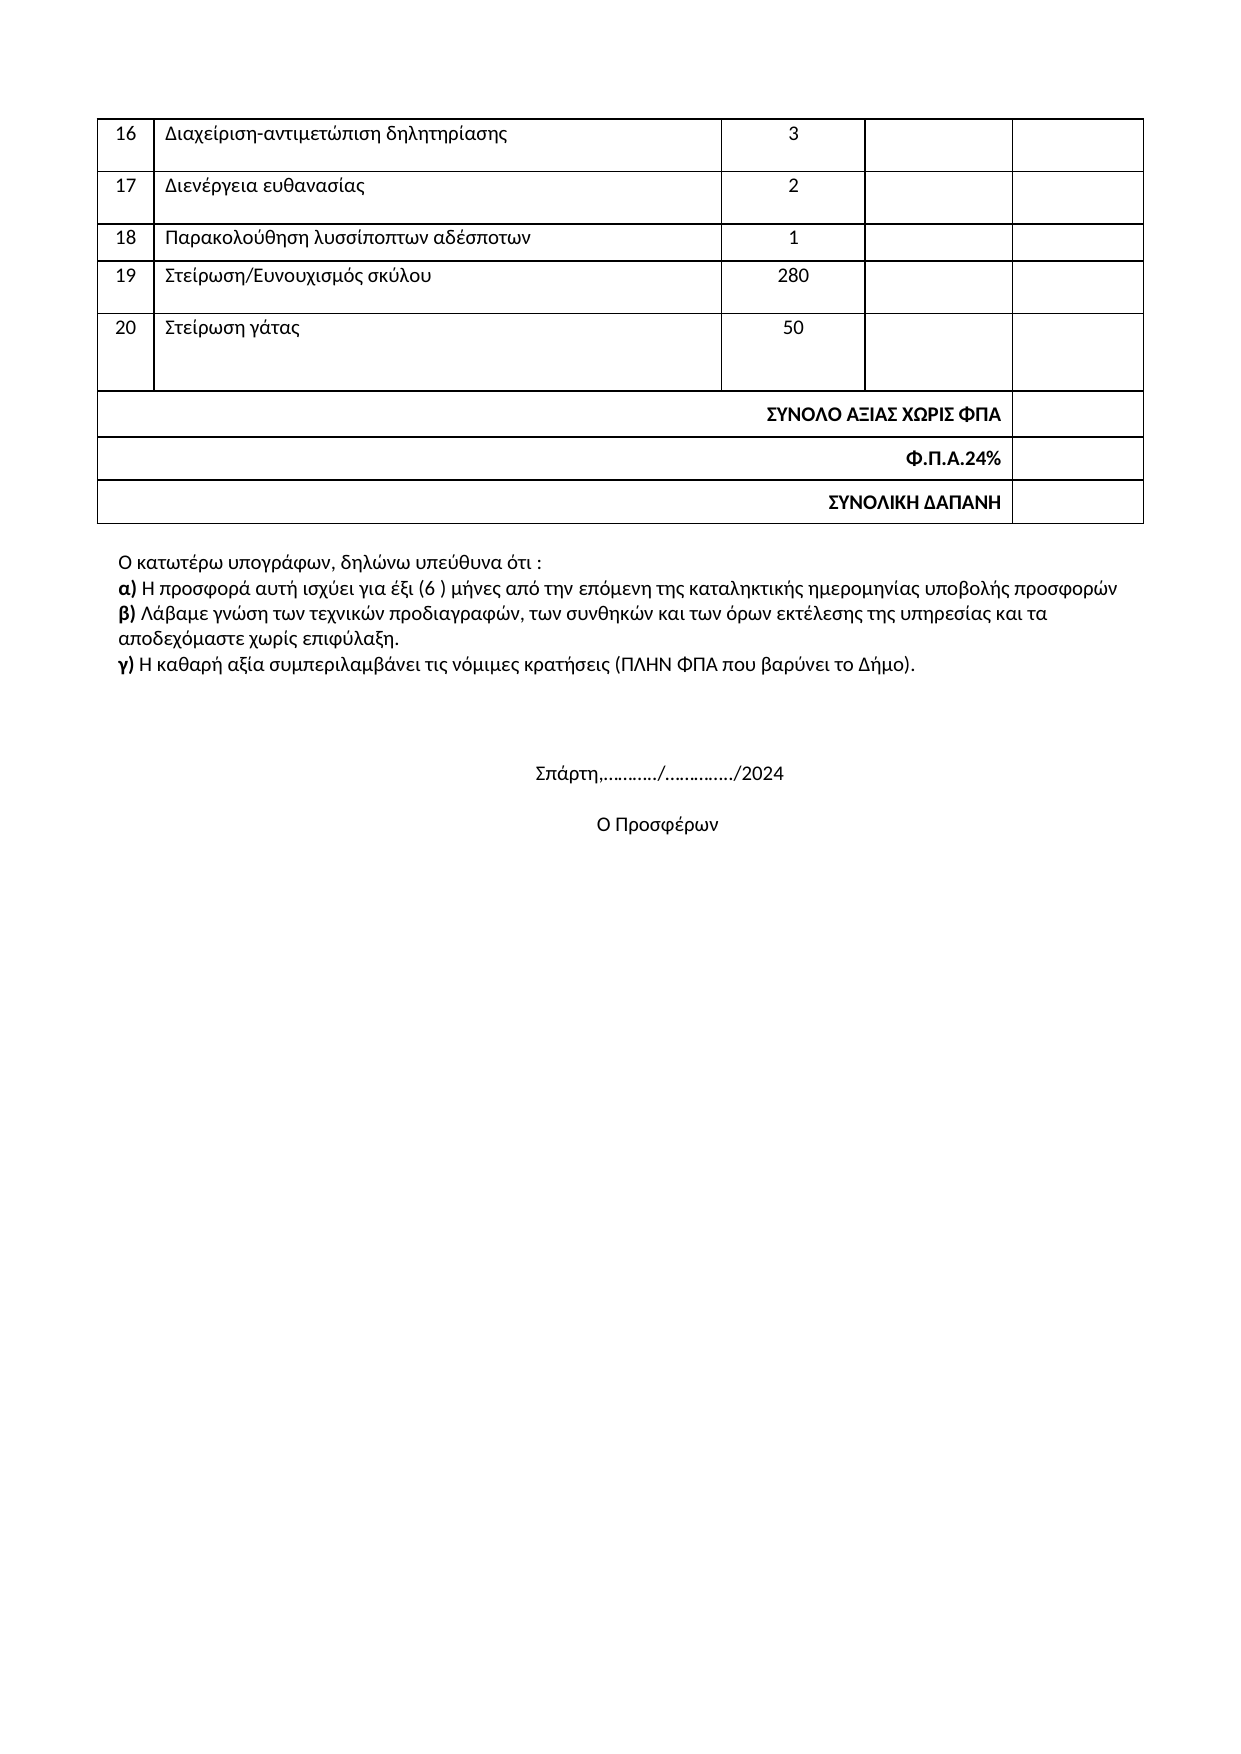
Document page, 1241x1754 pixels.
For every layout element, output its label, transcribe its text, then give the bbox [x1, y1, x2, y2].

text Ο κατωτέρω υπογράφων, δηλώνω υπεύθυνα ότι : [118, 549, 1122, 575]
text γ) Η καθαρή αξία συμπεριλαμβάνει τις νόμιμες κρατήσεις (ΠΛΗΝ ΦΠΑ που βαρύνει το Δήμο). [118, 651, 1122, 676]
text Ο Προσφέρων [118, 811, 1122, 836]
table_cell [1013, 438, 1143, 479]
table_cell [866, 225, 1012, 260]
table_cell 2 [722, 172, 864, 223]
table_cell 1 [722, 225, 864, 260]
table_cell 17 [98, 172, 153, 223]
table_cell [1013, 225, 1143, 260]
table_cell [1013, 392, 1143, 436]
table_cell [1013, 262, 1143, 313]
table_cell 50 [722, 314, 864, 390]
text Σπάρτη,………../…………../2024 [118, 760, 1122, 786]
table_cell Στείρωση/Ευνουχισμός σκύλου [155, 262, 721, 313]
table_cell [1013, 172, 1143, 223]
table_cell Διαχείριση-αντιμετώπιση δηλητηρίασης [155, 120, 721, 171]
table_cell ΣΥΝΟΛΙΚΗ ΔΑΠΑΝΗ [98, 481, 1012, 523]
table_cell 16 [98, 120, 153, 171]
table_cell Παρακολούθηση λυσσίποπτων αδέσποτων [155, 225, 721, 260]
table_cell [1013, 314, 1143, 390]
table_cell 280 [722, 262, 864, 313]
table_cell 20 [98, 314, 153, 390]
table_cell Φ.Π.Α.24% [98, 438, 1012, 479]
table_cell 19 [98, 262, 153, 313]
table_cell Στείρωση γάτας [155, 314, 721, 390]
table_cell [1013, 120, 1143, 171]
table_cell [866, 262, 1012, 313]
table_cell Διενέργεια ευθανασίας [155, 172, 721, 223]
table_cell ΣΥΝΟΛΟ ΑΞΙΑΣ ΧΩΡΙΣ ΦΠΑ [98, 392, 1012, 436]
table_cell 18 [98, 225, 153, 260]
text β) Λάβαμε γνώση των τεχνικών προδιαγραφών, των συνθηκών και των όρων εκτέλεσης της υπηρεσίας και τα αποδεχόμαστε χωρίς επιφύλαξη. [118, 600, 1122, 651]
table_cell [866, 120, 1012, 171]
table_cell [866, 314, 1012, 390]
table_cell [1013, 481, 1143, 523]
table_cell 3 [722, 120, 864, 171]
table_cell [866, 172, 1012, 223]
text α) Η προσφορά αυτή ισχύει για έξι (6 ) μήνες από την επόμενη της καταληκτικής ημερομηνίας υποβολής προσφορών [118, 575, 1122, 600]
